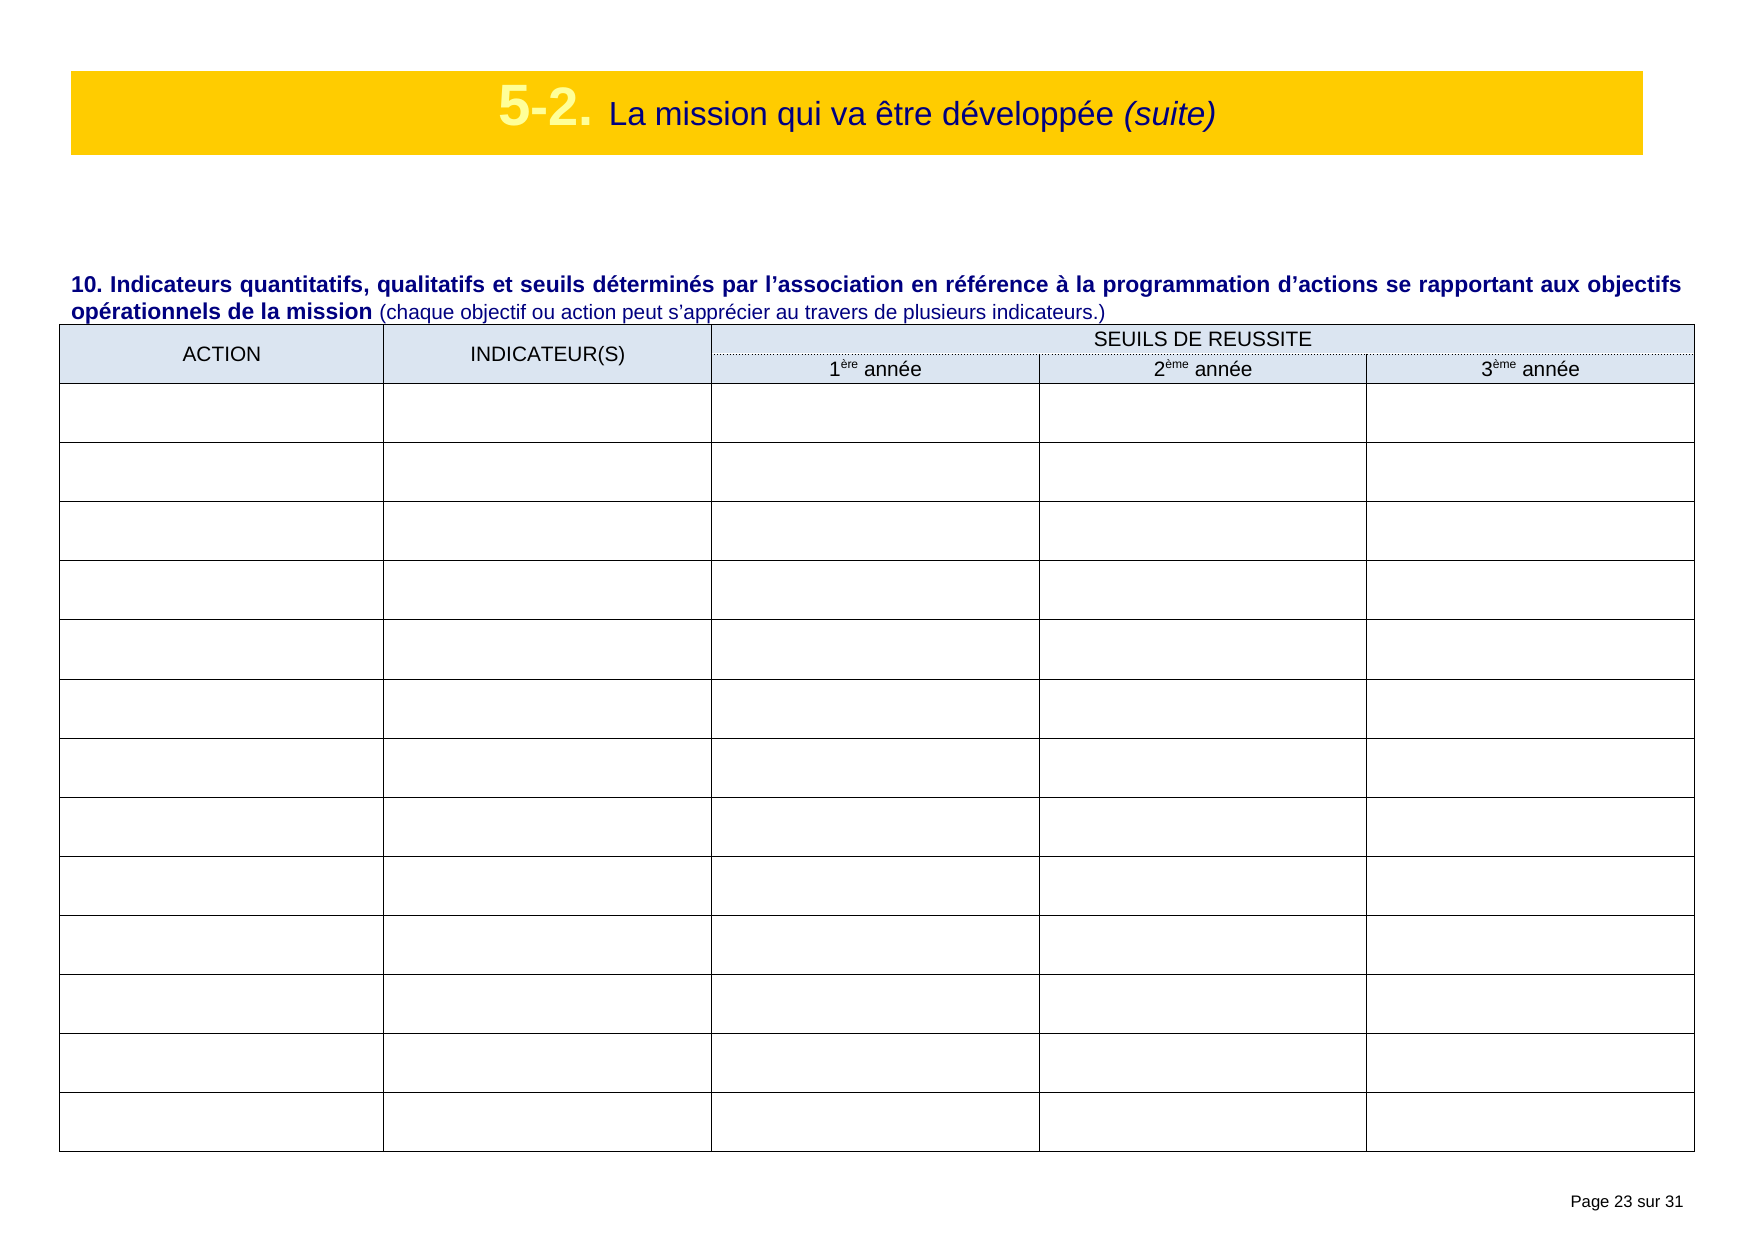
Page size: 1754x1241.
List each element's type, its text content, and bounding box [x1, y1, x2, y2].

table_cell [712, 798, 1039, 856]
table_header SEUILS DE REUSSITE [712, 325, 1694, 353]
table_cell [384, 1034, 711, 1092]
table_cell [384, 502, 711, 560]
table_cell [712, 857, 1039, 915]
table_cell [384, 1093, 711, 1151]
table_cell 1ère année [712, 354, 1039, 383]
table_cell [1367, 561, 1694, 619]
table_cell [712, 739, 1039, 797]
table_cell [712, 384, 1039, 442]
table_cell [1367, 739, 1694, 797]
table_cell [712, 443, 1039, 501]
text 10. Indicateurs quantitatifs, qualitatifs et seuils déterminés par l’association en référence à la programmation d’actions se rapportant aux objectifs opérationnels de la mission (chaque objectif ou action peut s’apprécier au travers de plusieurs indicateurs.) [71, 271, 1683, 324]
table_cell [1040, 1034, 1366, 1092]
table_cell [1040, 620, 1366, 678]
table_cell [1040, 975, 1366, 1033]
table_cell [384, 916, 711, 974]
table_cell [60, 916, 383, 974]
table_cell [384, 857, 711, 915]
table_cell [384, 975, 711, 1033]
table_cell [60, 975, 383, 1033]
table_cell [712, 975, 1039, 1033]
table_header INDICATEUR(S) [384, 325, 711, 383]
table_cell [60, 739, 383, 797]
table_cell [1367, 443, 1694, 501]
table_cell [1040, 798, 1366, 856]
table_cell [60, 561, 383, 619]
table_cell [712, 1093, 1039, 1151]
table_cell [1040, 739, 1366, 797]
table_cell [1367, 1093, 1694, 1151]
table_cell [1367, 916, 1694, 974]
table_cell [1040, 680, 1366, 737]
table_cell [71, 138, 1643, 155]
table_cell [60, 857, 383, 915]
table_cell [712, 680, 1039, 737]
table_cell [712, 502, 1039, 560]
table_cell [384, 739, 711, 797]
table_cell [1367, 798, 1694, 856]
table_cell [1040, 1093, 1366, 1151]
table_cell 3ème année [1367, 354, 1694, 383]
table_header ACTION [60, 325, 383, 383]
table_cell [1367, 502, 1694, 560]
table_cell [384, 561, 711, 619]
table_cell [60, 1034, 383, 1092]
table_cell [1040, 857, 1366, 915]
table_cell [1367, 680, 1694, 737]
table_cell [384, 680, 711, 737]
table_cell [60, 443, 383, 501]
table_cell [1040, 916, 1366, 974]
table_cell [60, 620, 383, 678]
table_cell [1367, 857, 1694, 915]
table_cell 2ème année [1040, 354, 1366, 383]
table_cell [384, 798, 711, 856]
table_header 5-2. La mission qui va être développée (suite) [71, 71, 1643, 138]
table_cell [384, 620, 711, 678]
table_cell [60, 384, 383, 442]
table_cell [712, 1034, 1039, 1092]
table_cell [1367, 975, 1694, 1033]
table_cell [60, 798, 383, 856]
table_cell [712, 620, 1039, 678]
table_cell [60, 502, 383, 560]
table_cell [1040, 443, 1366, 501]
table_cell [1040, 561, 1366, 619]
table_cell [712, 561, 1039, 619]
table_cell [384, 384, 711, 442]
table_cell [1367, 384, 1694, 442]
table_cell [60, 1093, 383, 1151]
table_cell [712, 916, 1039, 974]
table_cell [384, 443, 711, 501]
table_cell [1040, 502, 1366, 560]
table_cell [1367, 620, 1694, 678]
table_cell [1367, 1034, 1694, 1092]
table_cell [60, 680, 383, 737]
table_cell [1040, 384, 1366, 442]
